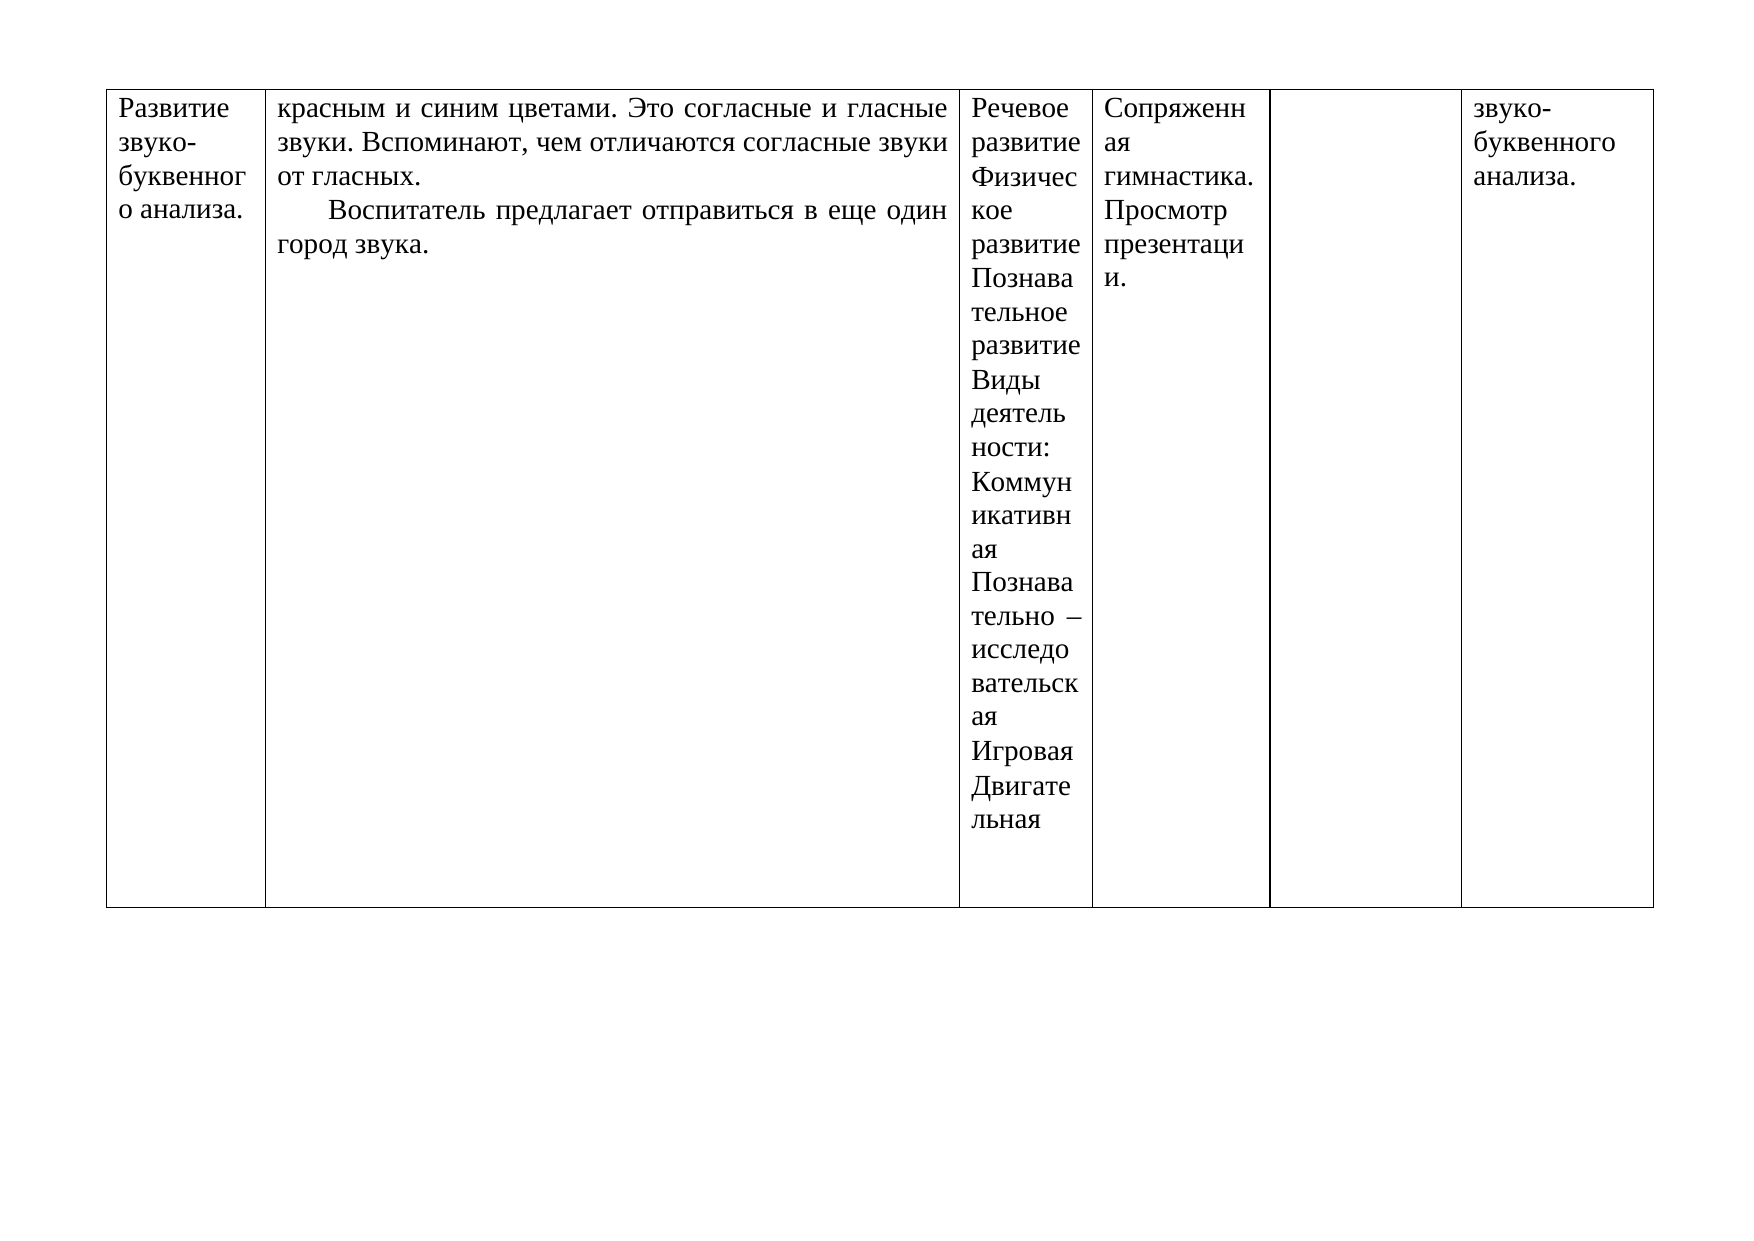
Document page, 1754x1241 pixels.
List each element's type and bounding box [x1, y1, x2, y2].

table_cell [107, 90, 265, 907]
table_cell [266, 90, 959, 907]
table_cell [1093, 90, 1269, 907]
table_cell [960, 90, 1092, 907]
table_cell [1271, 90, 1461, 907]
table_cell [1462, 90, 1653, 907]
